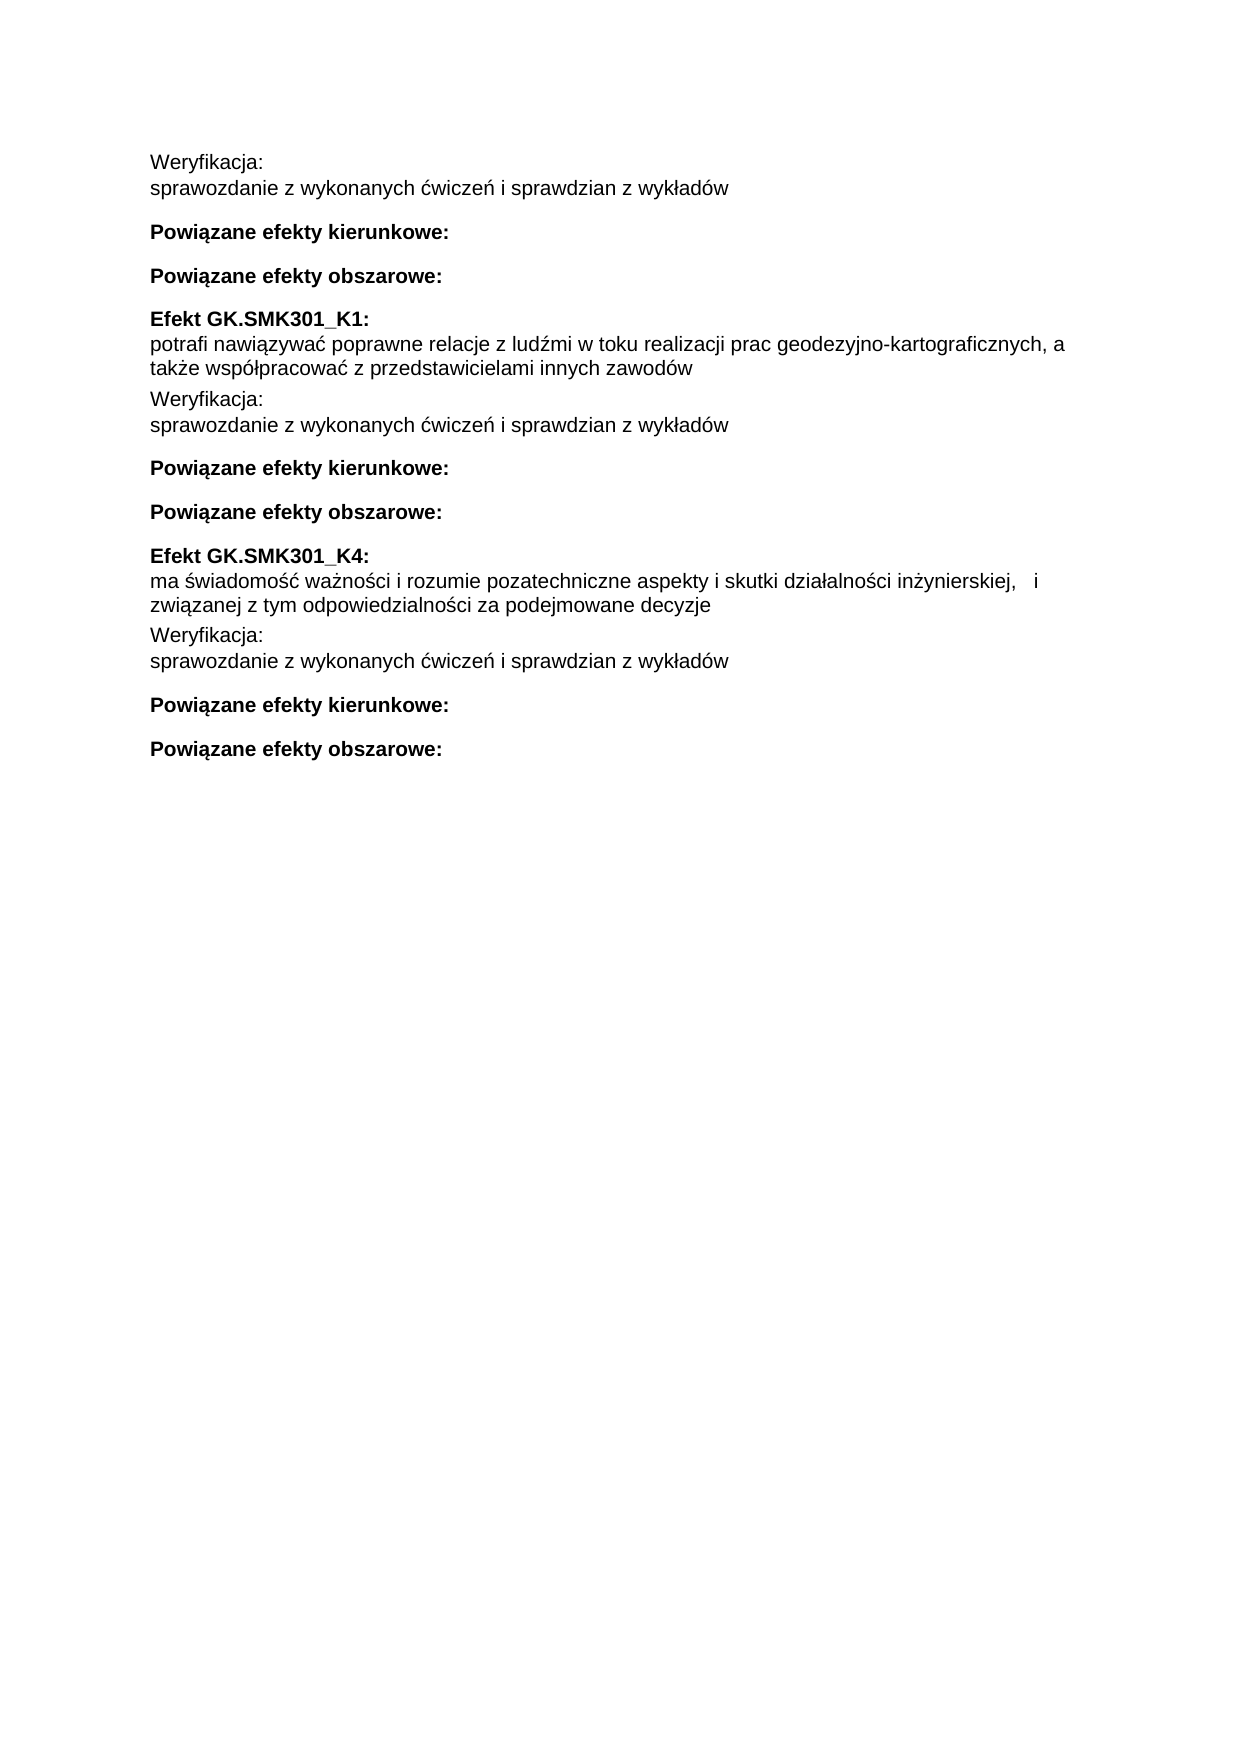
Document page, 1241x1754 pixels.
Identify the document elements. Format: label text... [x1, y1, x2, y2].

text Weryfikacja: [150, 386, 1090, 410]
text Weryfikacja: [150, 150, 1090, 174]
text Powiązane efekty obszarowe: [150, 500, 1090, 524]
text Powiązane efekty obszarowe: [150, 736, 1090, 760]
text Powiązane efekty kierunkowe: [150, 456, 1090, 480]
text Efekt GK.SMK301_K4: [150, 544, 1090, 568]
text sprawozdanie z wykonanych ćwiczeń i sprawdzian z wykładów [150, 649, 1090, 673]
text sprawozdanie z wykonanych ćwiczeń i sprawdzian z wykładów [150, 176, 1090, 200]
text potrafi nawiązywać poprawne relacje z ludźmi w toku realizacji prac geodezyjno-kartograficznych, a także współpracować z przedstawicielami innych zawodów [150, 332, 1090, 380]
text ma świadomość ważności i rozumie pozatechniczne aspekty i skutki działalności inżynierskiej, i związanej z tym odpowiedzialności za podejmowane decyzje [150, 569, 1090, 617]
text Powiązane efekty obszarowe: [150, 263, 1090, 287]
text Powiązane efekty kierunkowe: [150, 693, 1090, 717]
text Efekt GK.SMK301_K1: [150, 307, 1090, 331]
text Weryfikacja: [150, 623, 1090, 647]
text sprawozdanie z wykonanych ćwiczeń i sprawdzian z wykładów [150, 412, 1090, 436]
text Powiązane efekty kierunkowe: [150, 220, 1090, 244]
